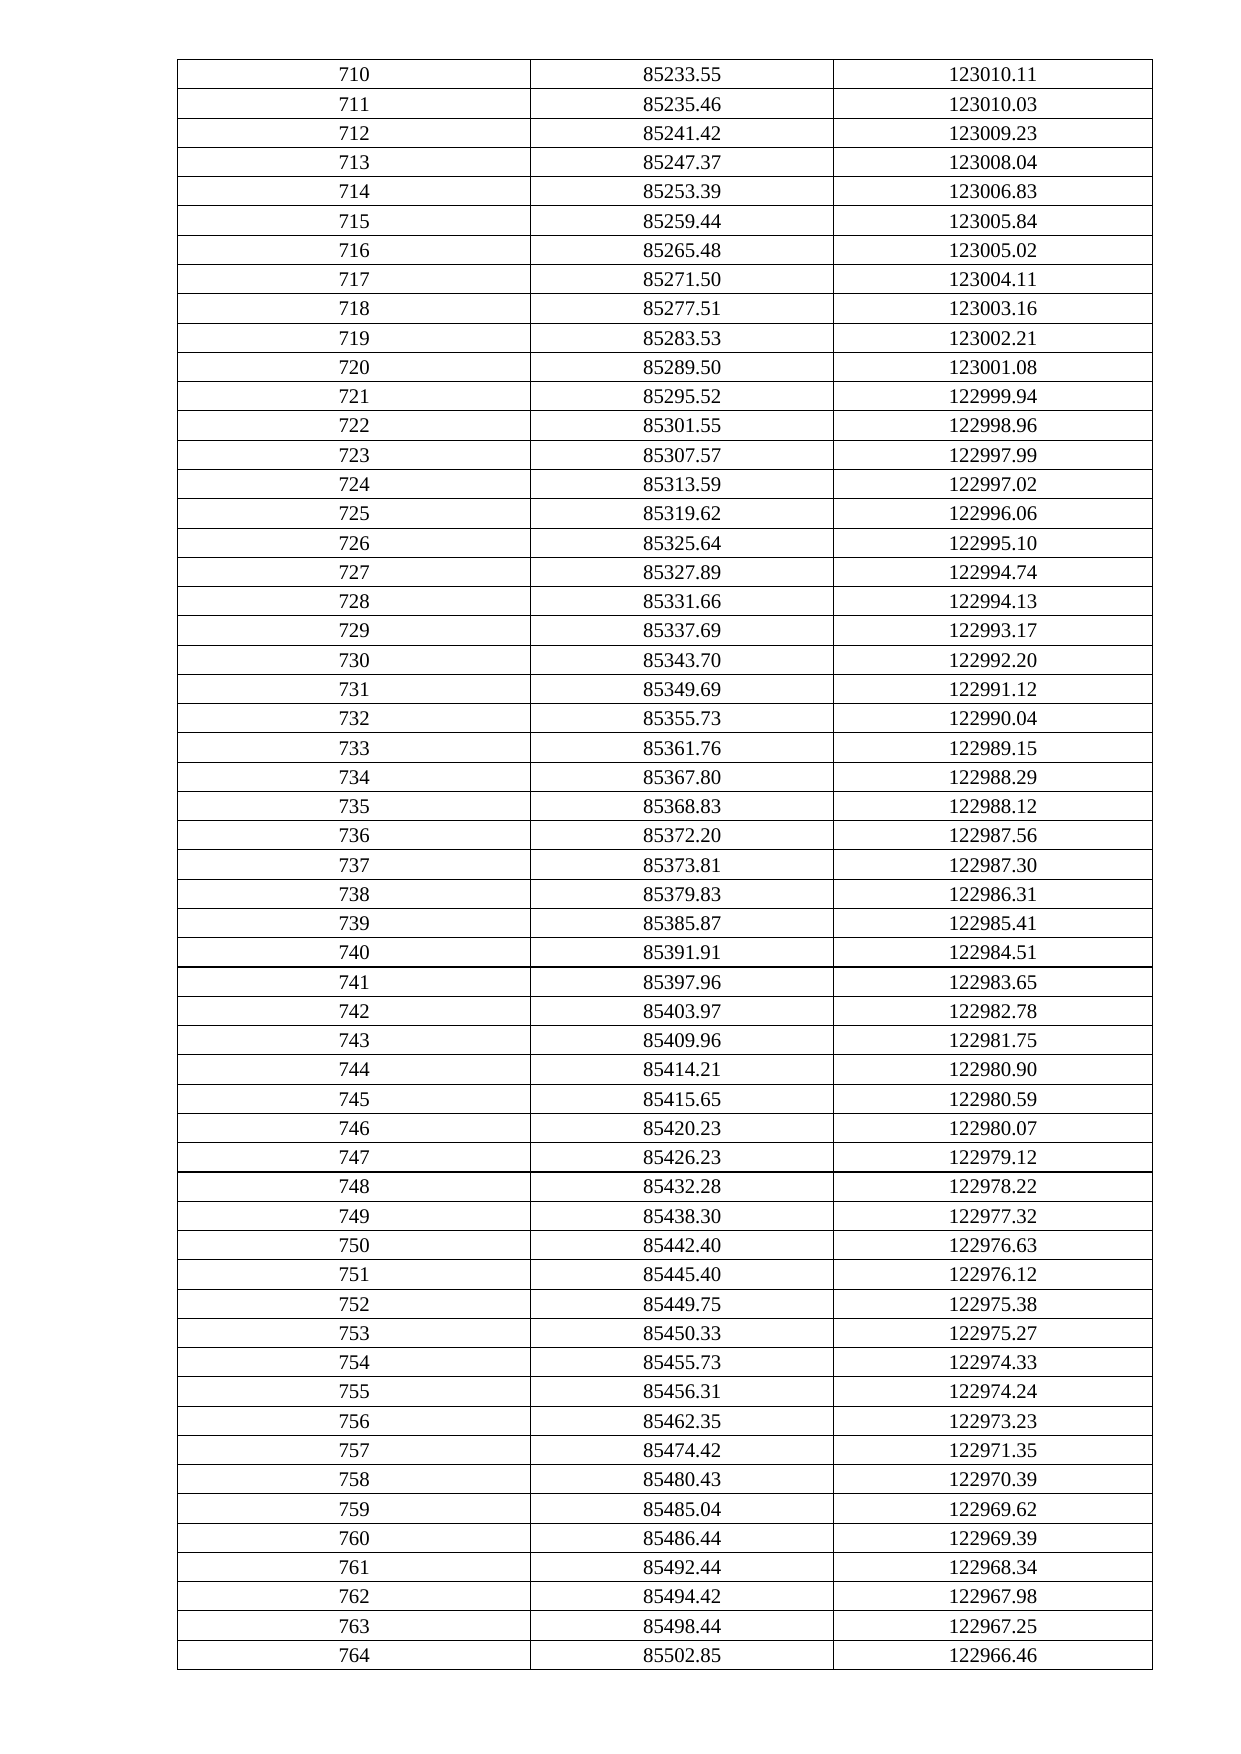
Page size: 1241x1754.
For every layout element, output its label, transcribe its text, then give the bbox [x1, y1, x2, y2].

table_cell 122999.94 [834, 382, 1152, 410]
table_cell 85368.83 [531, 792, 833, 820]
table_cell 762 [178, 1582, 530, 1610]
table_cell 122995.10 [834, 529, 1152, 557]
table_cell 721 [178, 382, 530, 410]
table_cell 122992.20 [834, 646, 1152, 674]
table_cell 122975.27 [834, 1319, 1152, 1347]
table_cell 760 [178, 1524, 530, 1552]
table_cell 85325.64 [531, 529, 833, 557]
table_cell 85432.28 [531, 1173, 833, 1201]
table_cell 85462.35 [531, 1407, 833, 1435]
table_cell 85295.52 [531, 382, 833, 410]
table_cell 715 [178, 206, 530, 235]
table_cell 744 [178, 1055, 530, 1083]
table_cell 85502.85 [531, 1641, 833, 1669]
table_cell 122980.07 [834, 1114, 1152, 1142]
table_cell 718 [178, 294, 530, 322]
table_cell 122974.24 [834, 1377, 1152, 1406]
table_cell 85450.33 [531, 1319, 833, 1347]
table_cell 710 [178, 60, 530, 88]
table_cell 122989.15 [834, 733, 1152, 762]
table_cell 85420.23 [531, 1114, 833, 1142]
table_cell 122982.78 [834, 997, 1152, 1025]
table_cell 725 [178, 499, 530, 527]
table_cell 731 [178, 675, 530, 703]
table_cell 122977.32 [834, 1202, 1152, 1230]
table_cell 749 [178, 1202, 530, 1230]
table_cell 717 [178, 265, 530, 293]
table_cell 712 [178, 119, 530, 147]
table_cell 123006.83 [834, 177, 1152, 205]
table_cell 122969.62 [834, 1494, 1152, 1523]
table_cell 123001.08 [834, 353, 1152, 381]
table_cell 85449.75 [531, 1290, 833, 1318]
table_cell 719 [178, 324, 530, 352]
table_cell 122967.98 [834, 1582, 1152, 1610]
table_cell 122980.90 [834, 1055, 1152, 1083]
table_cell 85277.51 [531, 294, 833, 322]
table_cell 123008.04 [834, 148, 1152, 176]
table_cell 123010.03 [834, 89, 1152, 118]
table_cell 758 [178, 1465, 530, 1493]
table_cell 123005.02 [834, 236, 1152, 264]
table_cell 85409.96 [531, 1026, 833, 1054]
table_cell 85253.39 [531, 177, 833, 205]
table_cell 122966.46 [834, 1641, 1152, 1669]
table_cell 746 [178, 1114, 530, 1142]
table_cell 122976.63 [834, 1231, 1152, 1259]
table_cell 85498.44 [531, 1611, 833, 1640]
table_cell 85485.04 [531, 1494, 833, 1523]
table_cell 85289.50 [531, 353, 833, 381]
table_cell 732 [178, 704, 530, 732]
table_cell 122969.39 [834, 1524, 1152, 1552]
table_cell 85247.37 [531, 148, 833, 176]
table_cell 85486.44 [531, 1524, 833, 1552]
table_cell 85372.20 [531, 821, 833, 849]
table_cell 122978.22 [834, 1173, 1152, 1201]
table_cell 85480.43 [531, 1465, 833, 1493]
table_cell 729 [178, 616, 530, 644]
table_cell 85349.69 [531, 675, 833, 703]
table_cell 85456.31 [531, 1377, 833, 1406]
table_cell 85442.40 [531, 1231, 833, 1259]
table_cell 85301.55 [531, 411, 833, 439]
table_cell 748 [178, 1173, 530, 1201]
table_cell 122997.99 [834, 441, 1152, 469]
table_cell 757 [178, 1436, 530, 1464]
table_cell 727 [178, 558, 530, 586]
table_cell 730 [178, 646, 530, 674]
table_cell 737 [178, 850, 530, 879]
table_cell 85414.21 [531, 1055, 833, 1083]
table_cell 122994.74 [834, 558, 1152, 586]
table_cell 722 [178, 411, 530, 439]
table_cell 752 [178, 1290, 530, 1318]
table_cell 122998.96 [834, 411, 1152, 439]
table_cell 122976.12 [834, 1260, 1152, 1288]
table_cell 764 [178, 1641, 530, 1669]
table_cell 123003.16 [834, 294, 1152, 322]
table_cell 85403.97 [531, 997, 833, 1025]
table_cell 122991.12 [834, 675, 1152, 703]
table_cell 754 [178, 1348, 530, 1376]
table_cell 85361.76 [531, 733, 833, 762]
table_cell 122994.13 [834, 587, 1152, 615]
table_cell 753 [178, 1319, 530, 1347]
table_cell 720 [178, 353, 530, 381]
table_cell 85385.87 [531, 909, 833, 937]
table_cell 85355.73 [531, 704, 833, 732]
table_cell 763 [178, 1611, 530, 1640]
table_cell 738 [178, 880, 530, 908]
table_cell 723 [178, 441, 530, 469]
table_cell 751 [178, 1260, 530, 1288]
table_cell 85445.40 [531, 1260, 833, 1288]
table_cell 122987.56 [834, 821, 1152, 849]
table_cell 85313.59 [531, 470, 833, 498]
table_cell 735 [178, 792, 530, 820]
table_cell 85343.70 [531, 646, 833, 674]
table_cell 85283.53 [531, 324, 833, 352]
table_cell 85415.65 [531, 1085, 833, 1113]
table_cell 726 [178, 529, 530, 557]
table_cell 747 [178, 1143, 530, 1171]
table_cell 122990.04 [834, 704, 1152, 732]
table_cell 85319.62 [531, 499, 833, 527]
table_cell 713 [178, 148, 530, 176]
table_cell 733 [178, 733, 530, 762]
table_cell 85391.91 [531, 938, 833, 966]
table_cell 756 [178, 1407, 530, 1435]
table_cell 122993.17 [834, 616, 1152, 644]
table_cell 85241.42 [531, 119, 833, 147]
table_cell 123002.21 [834, 324, 1152, 352]
table_cell 85379.83 [531, 880, 833, 908]
table_cell 123010.11 [834, 60, 1152, 88]
table_cell 736 [178, 821, 530, 849]
table_cell 85492.44 [531, 1553, 833, 1581]
table_cell 122987.30 [834, 850, 1152, 879]
table_cell 85373.81 [531, 850, 833, 879]
table_cell 85438.30 [531, 1202, 833, 1230]
table_cell 122981.75 [834, 1026, 1152, 1054]
table_cell 85494.42 [531, 1582, 833, 1610]
table_cell 122970.39 [834, 1465, 1152, 1493]
table_cell 123009.23 [834, 119, 1152, 147]
table_cell 755 [178, 1377, 530, 1406]
table_cell 122997.02 [834, 470, 1152, 498]
table_cell 85474.42 [531, 1436, 833, 1464]
table_cell 85367.80 [531, 763, 833, 791]
table_cell 761 [178, 1553, 530, 1581]
table_cell 724 [178, 470, 530, 498]
table_cell 743 [178, 1026, 530, 1054]
table_cell 123004.11 [834, 265, 1152, 293]
table_cell 123005.84 [834, 206, 1152, 235]
table_cell 741 [178, 968, 530, 996]
table_cell 122980.59 [834, 1085, 1152, 1113]
table_cell 750 [178, 1231, 530, 1259]
table_cell 122971.35 [834, 1436, 1152, 1464]
table_cell 122979.12 [834, 1143, 1152, 1171]
table_cell 85426.23 [531, 1143, 833, 1171]
table_cell 122973.23 [834, 1407, 1152, 1435]
table_cell 85455.73 [531, 1348, 833, 1376]
table_cell 85265.48 [531, 236, 833, 264]
table_cell 122975.38 [834, 1290, 1152, 1318]
table_cell 85259.44 [531, 206, 833, 235]
table_cell 85331.66 [531, 587, 833, 615]
table_cell 122968.34 [834, 1553, 1152, 1581]
table_cell 711 [178, 89, 530, 118]
table_cell 85233.55 [531, 60, 833, 88]
table_cell 85271.50 [531, 265, 833, 293]
table_cell 742 [178, 997, 530, 1025]
table_cell 745 [178, 1085, 530, 1113]
table_cell 85397.96 [531, 968, 833, 996]
table_cell 122988.29 [834, 763, 1152, 791]
table_cell 122988.12 [834, 792, 1152, 820]
table_cell 122974.33 [834, 1348, 1152, 1376]
table_cell 759 [178, 1494, 530, 1523]
table_cell 122967.25 [834, 1611, 1152, 1640]
table_cell 716 [178, 236, 530, 264]
table_cell 85235.46 [531, 89, 833, 118]
table_cell 122985.41 [834, 909, 1152, 937]
table_cell 739 [178, 909, 530, 937]
table_cell 734 [178, 763, 530, 791]
table_cell 122983.65 [834, 968, 1152, 996]
table_cell 122996.06 [834, 499, 1152, 527]
table_cell 85327.89 [531, 558, 833, 586]
table_cell 728 [178, 587, 530, 615]
table_cell 122986.31 [834, 880, 1152, 908]
table_cell 714 [178, 177, 530, 205]
table_cell 740 [178, 938, 530, 966]
table_cell 85337.69 [531, 616, 833, 644]
table_cell 85307.57 [531, 441, 833, 469]
table_cell 122984.51 [834, 938, 1152, 966]
